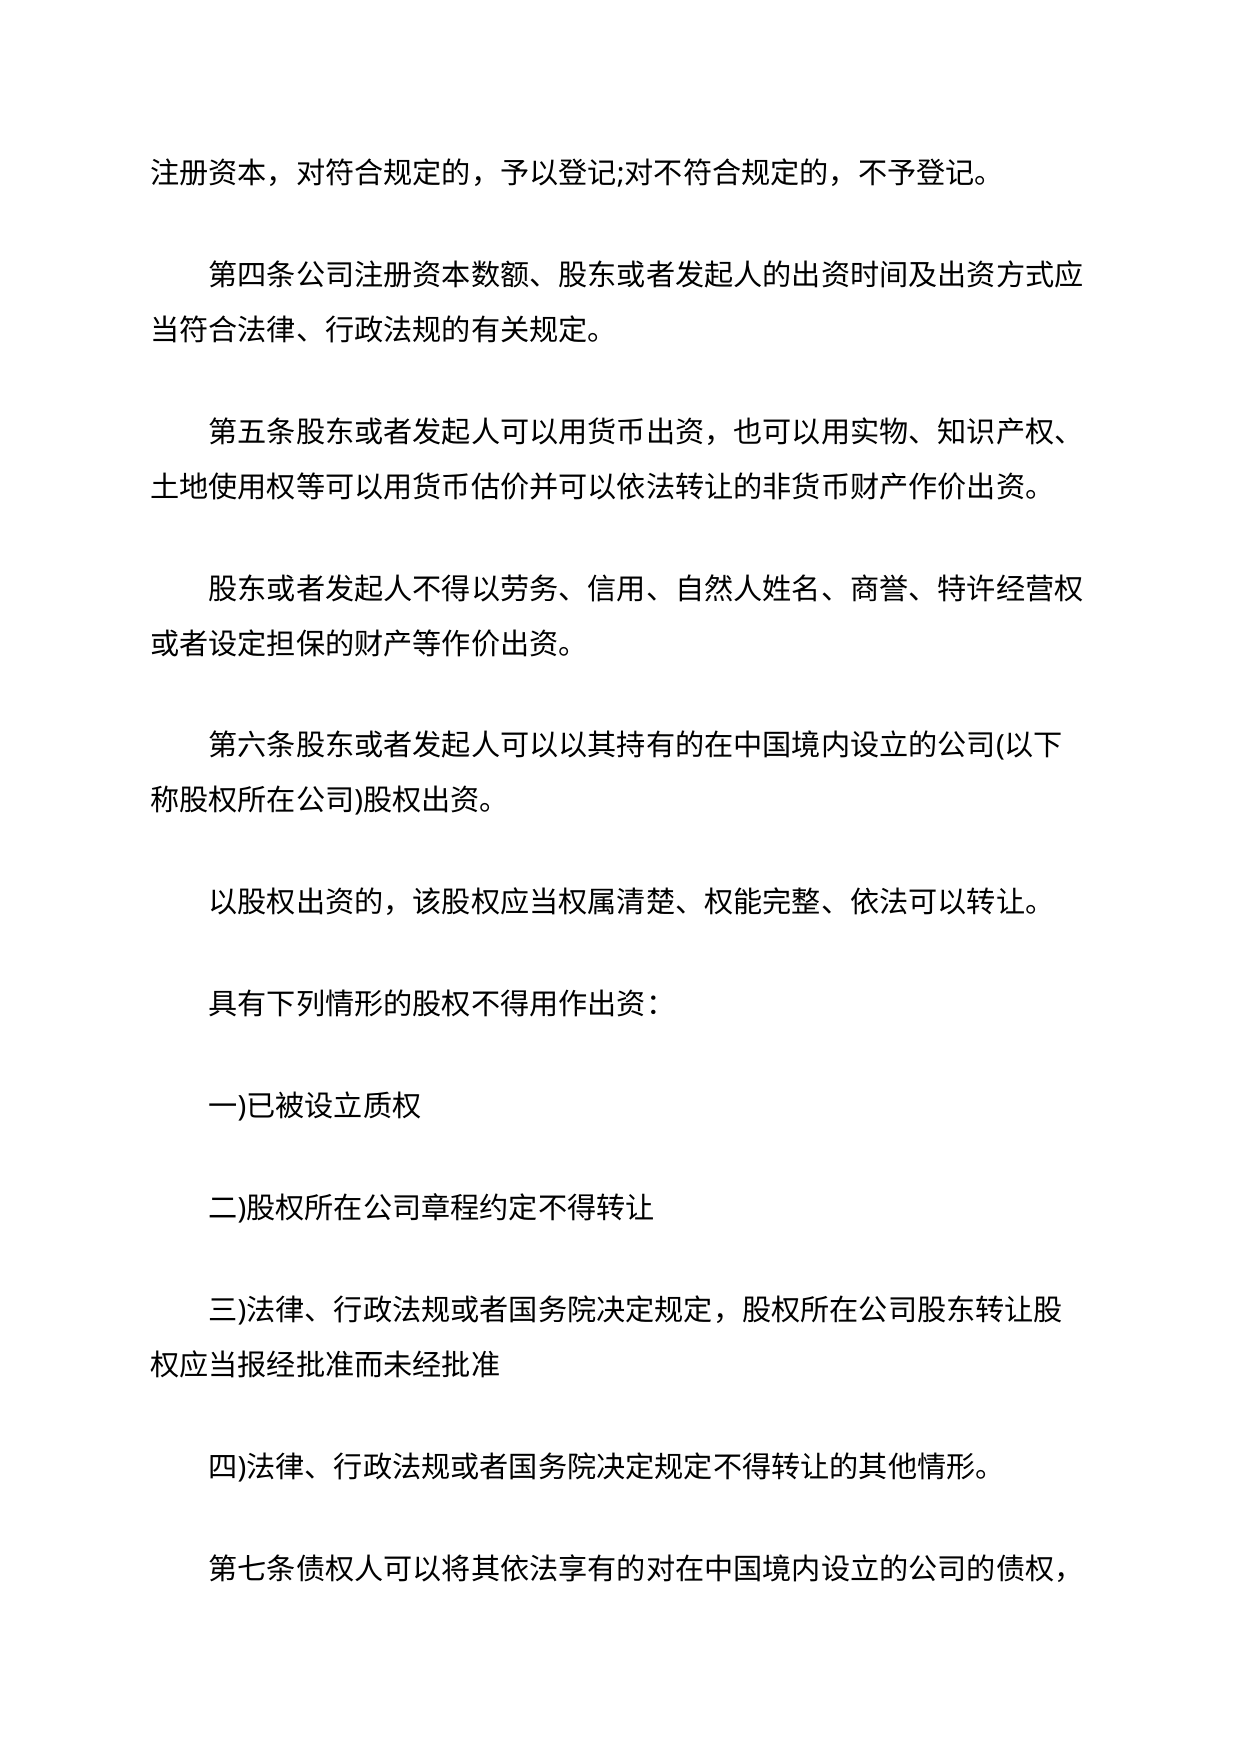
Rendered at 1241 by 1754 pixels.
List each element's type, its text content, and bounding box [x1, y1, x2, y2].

text 四)法律、行政法规或者国务院决定规定不得转让的其他情形。 [150, 1443, 1090, 1486]
text 第六条股东或者发起人可以以其持有的在中国境内设立的公司(以下称股权所在公司)股权出资。 [150, 722, 1090, 819]
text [150, 1545, 1090, 1587]
text 二)股权所在公司章程约定不得转让 [150, 1184, 1090, 1227]
text 第五条股东或者发起人可以用货币出资，也可以用实物、知识产权、土地使用权等可以用货币估价并可以依法转让的非货币财产作价出资。 [150, 409, 1090, 506]
text 以股权出资的，该股权应当权属清楚、权能完整、依法可以转让。 [150, 879, 1090, 921]
text 具有下列情形的股权不得用作出资： [150, 981, 1090, 1023]
text 一)已被设立质权 [150, 1082, 1090, 1125]
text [150, 150, 1090, 192]
text 股东或者发起人不得以劳务、信用、自然人姓名、商誉、特许经营权或者设定担保的财产等作价出资。 [150, 565, 1090, 662]
text 三)法律、行政法规或者国务院决定规定，股权所在公司股东转让股权应当报经批准而未经批准 [150, 1286, 1090, 1384]
text 第四条公司注册资本数额、股东或者发起人的出资时间及出资方式应当符合法律、行政法规的有关规定。 [150, 252, 1090, 349]
